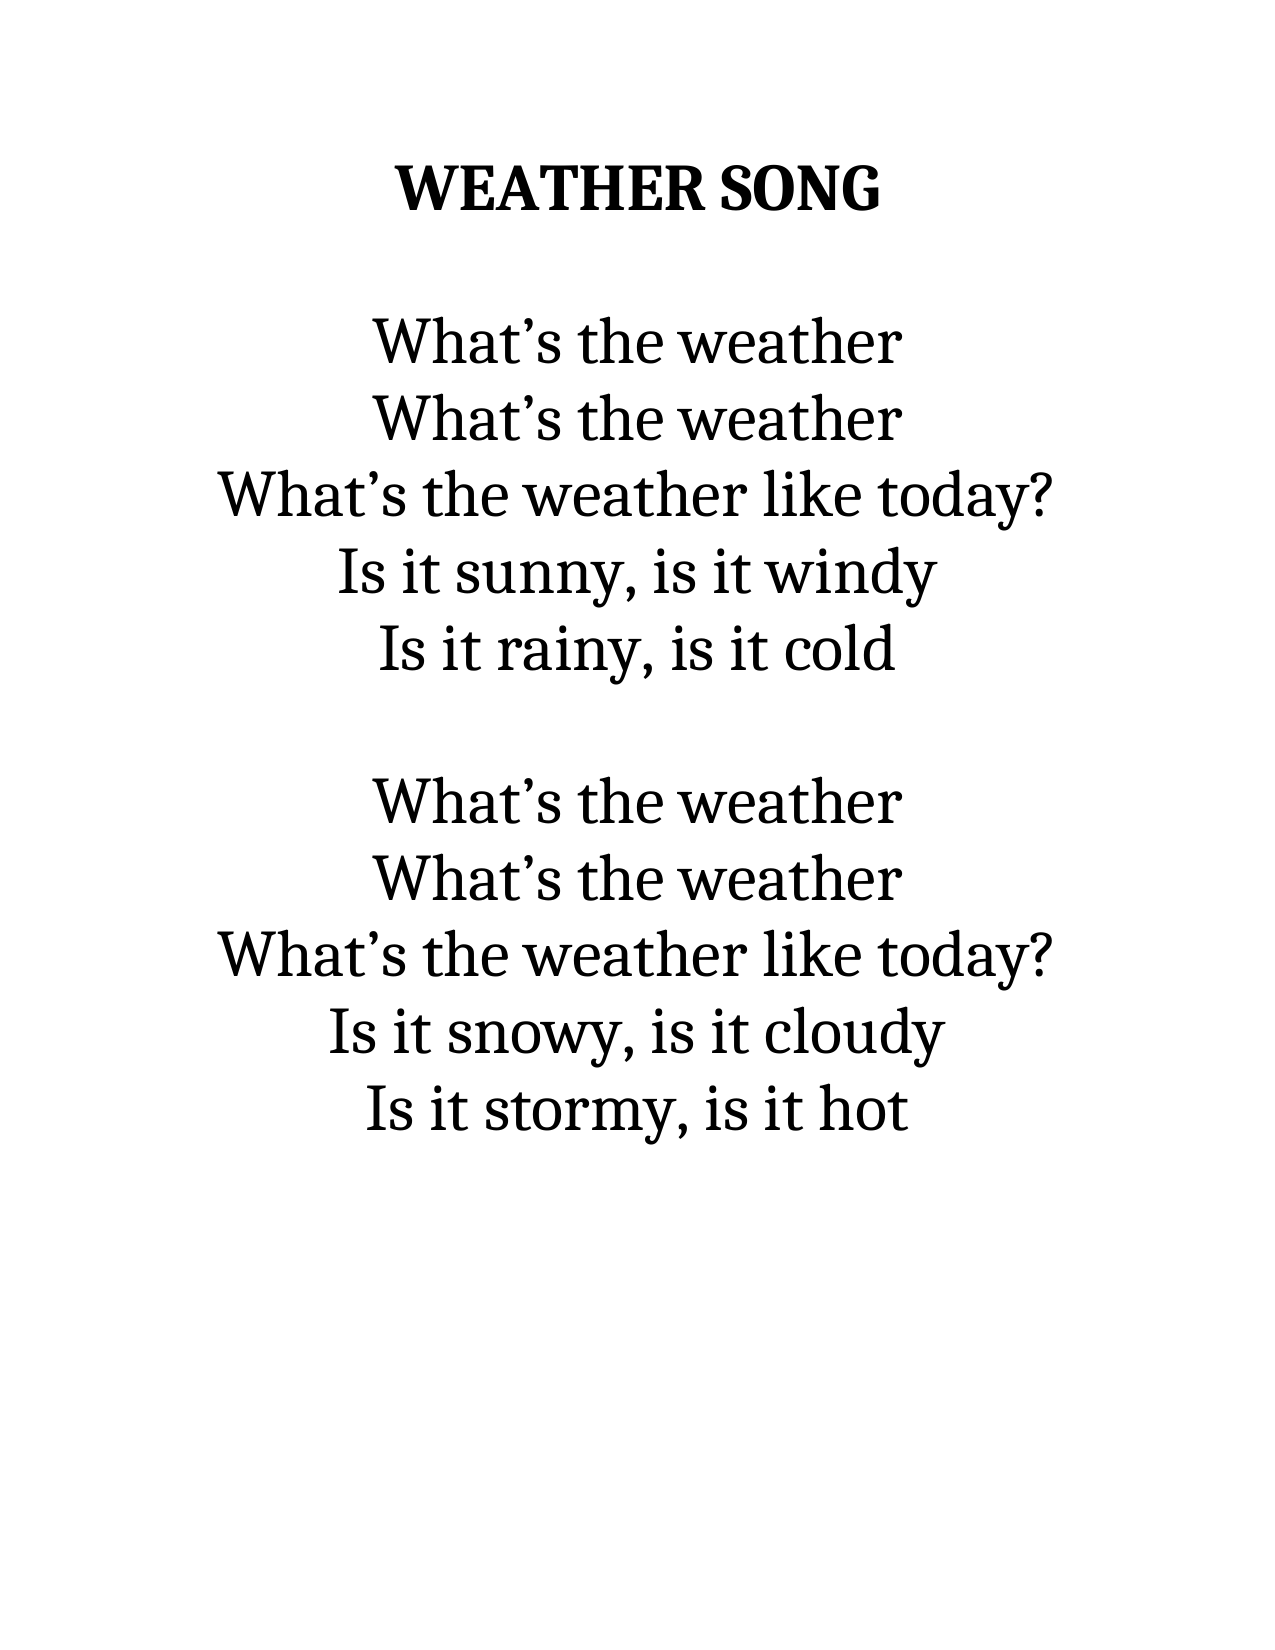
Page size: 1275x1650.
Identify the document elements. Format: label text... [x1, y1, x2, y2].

text What’s the weather like today? [187, 457, 1087, 533]
text What’s the weather [187, 763, 1087, 840]
text Is it sunny, is it windy [187, 533, 1087, 610]
text Is it snowy, is it cloudy [187, 993, 1087, 1070]
text What’s the weather like today? [187, 917, 1087, 993]
text What’s the weather [187, 303, 1087, 380]
text Is it rainy, is it cold [187, 610, 1087, 687]
text What’s the weather [187, 840, 1087, 917]
text What’s the weather [187, 380, 1087, 457]
text Is it stormy, is it hot [187, 1070, 1087, 1147]
text WEATHER SONG [187, 150, 1087, 227]
